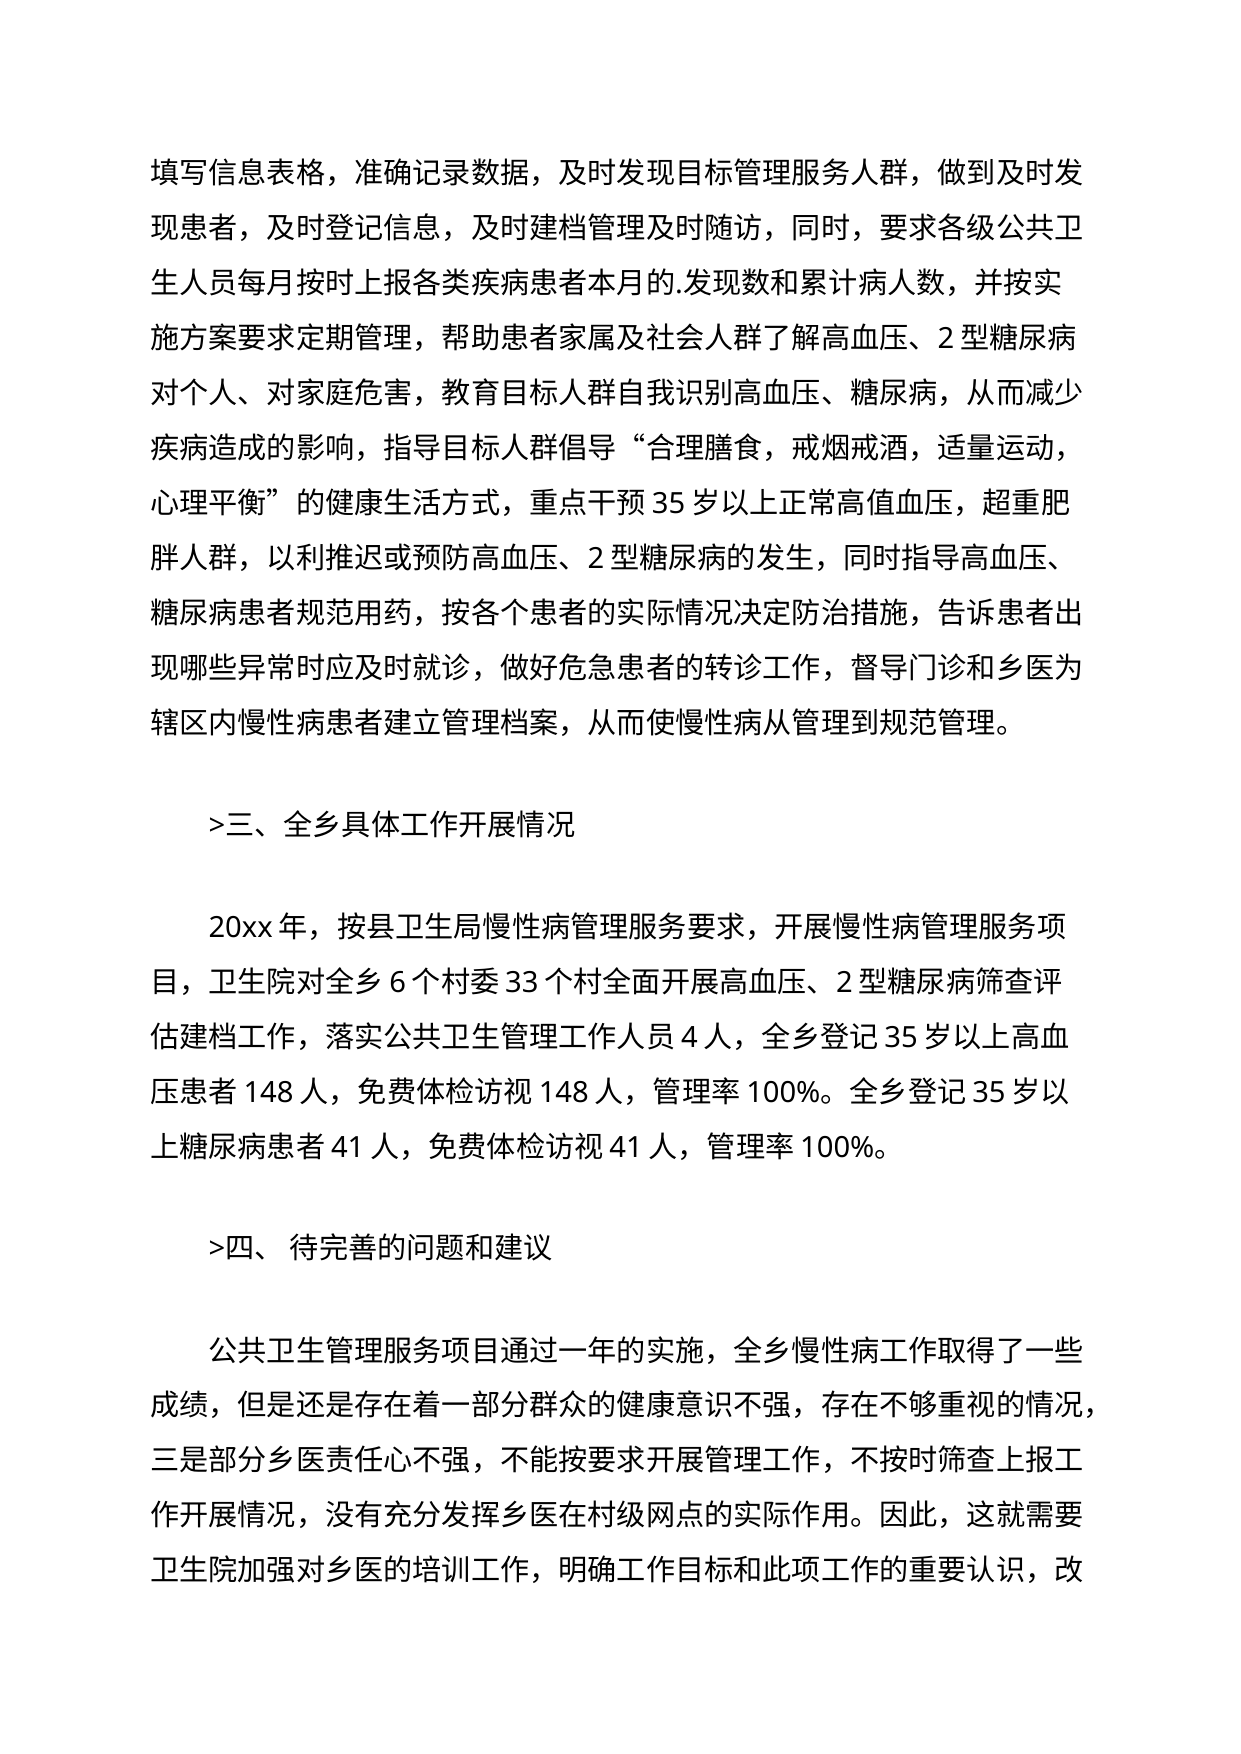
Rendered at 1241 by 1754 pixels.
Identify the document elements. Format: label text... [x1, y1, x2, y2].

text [150, 1327, 1090, 1589]
text >三、全乡具体工作开展情况 [150, 801, 1090, 843]
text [150, 150, 1090, 742]
text 20xx年，按县卫生局慢性病管理服务要求，开展慢性病管理服务项目，卫生院对全乡6个村委33个村全面开展高血压、2型糖尿病筛查评估建档工作，落实公共卫生管理工作人员4人，全乡登记35岁以上高血压患者148人，免费体检访视148人，管理率100%。全乡登记35岁以上糖尿病患者41人，免费体检访视41人，管理率100%。 [150, 903, 1090, 1166]
text >四、 待完善的问题和建议 [150, 1225, 1090, 1267]
